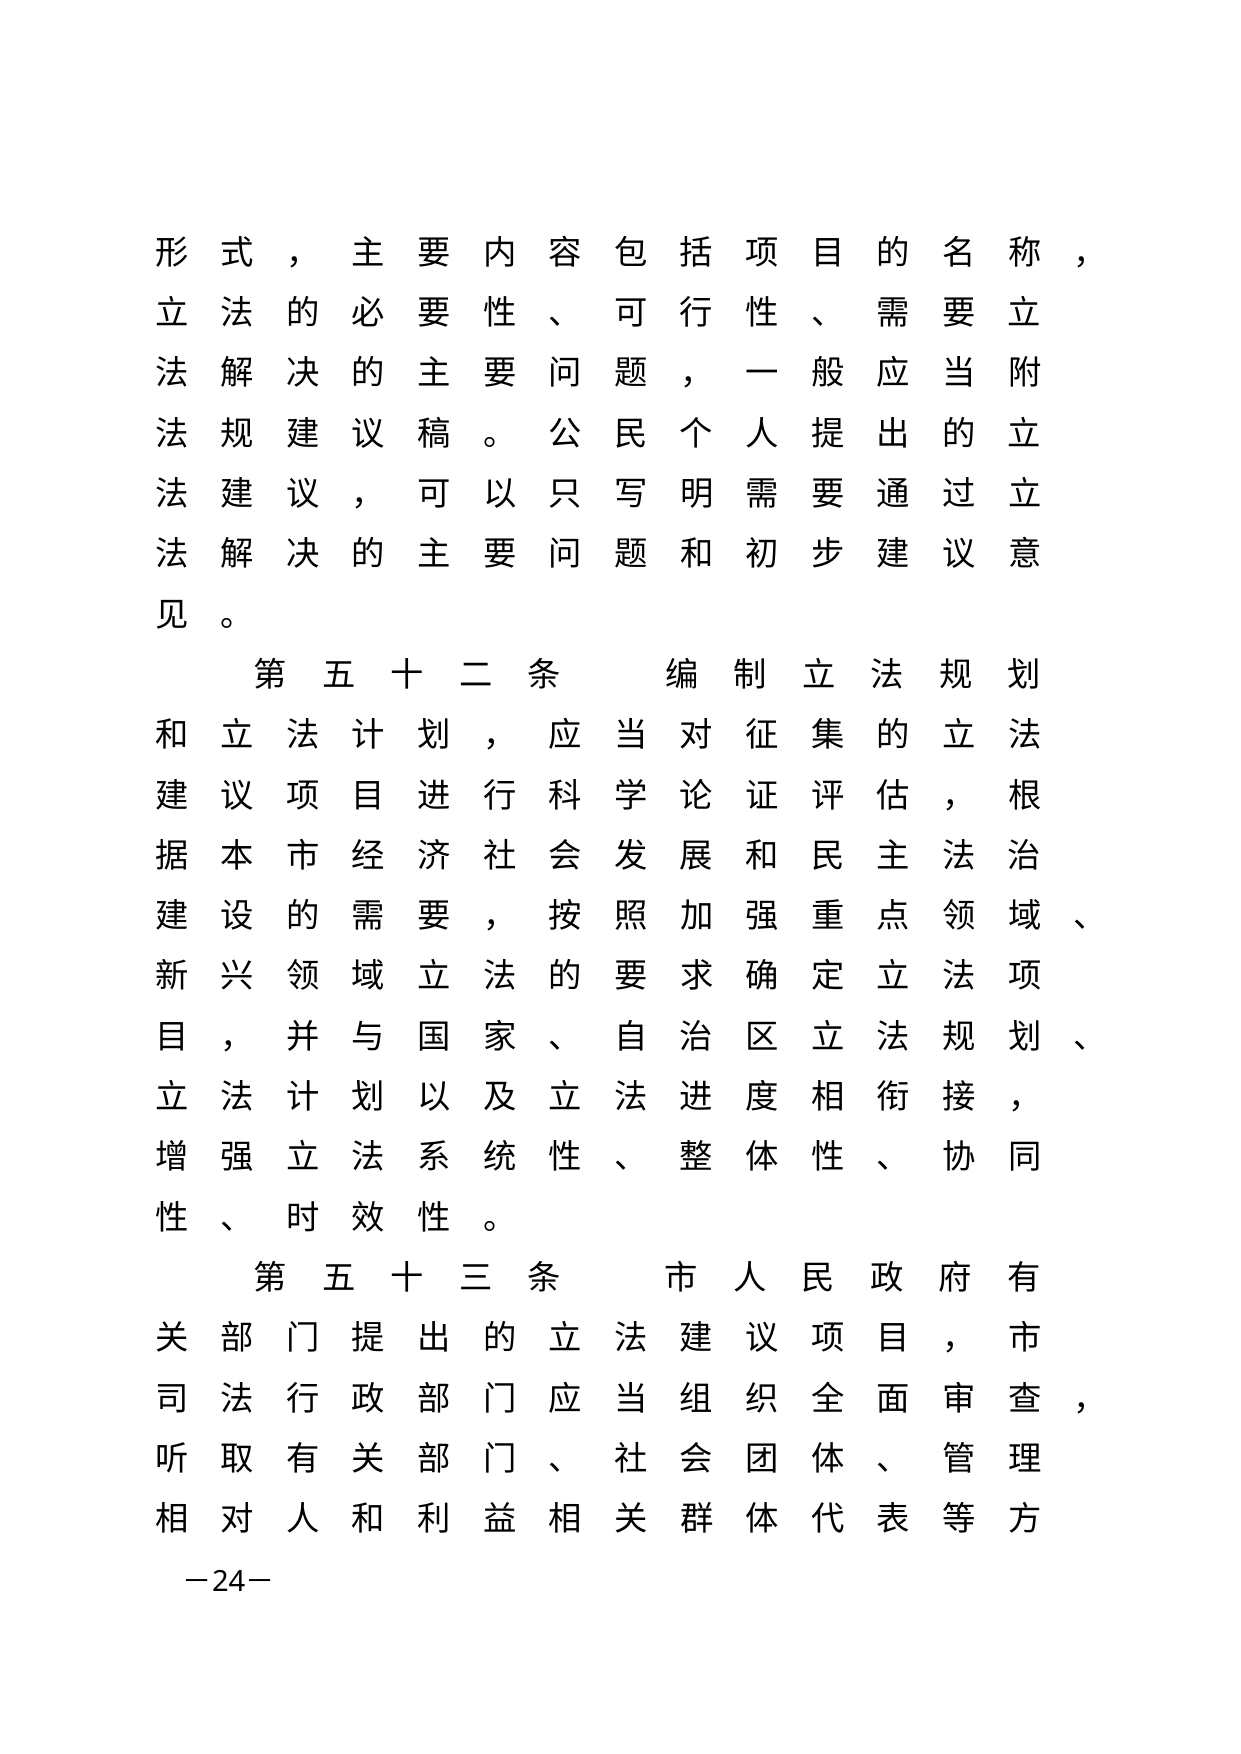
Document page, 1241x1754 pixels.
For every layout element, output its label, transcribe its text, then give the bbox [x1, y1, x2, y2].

text 第五十三条 市人民政府有关部门提出的立法建议项目，市司法行政部门应当组织全面审查，听取有关部门、社会团体、管理相对人和利益相关群体代表等方面的意见建议，并重点围绕立法必要性、可行性等方面进行论证，由市人民政府向常务委员会提出是否立项的书面意见。 [155, 1245, 1073, 1546]
text 立法建议项目应当采用书面形式，主要内容包括项目的名称，立法的必要性、可行性、需要立法解决的主要问题，一般应当附法规建议稿。公民个人提出的立法建议，可以只写明需要通过立法解决的主要问题和初步建议意见。 [155, 219, 1073, 642]
text 第五十二条 编制立法规划和立法计划，应当对征集的立法建议项目进行科学论证评估，根据本市经济社会发展和民主法治建设的需要，按照加强重点领域、新兴领域立法的要求确定立法项目，并与国家、自治区立法规划、立法计划以及立法进度相衔接，增强立法系统性、整体性、协同性、时效性。 [155, 642, 1073, 1245]
